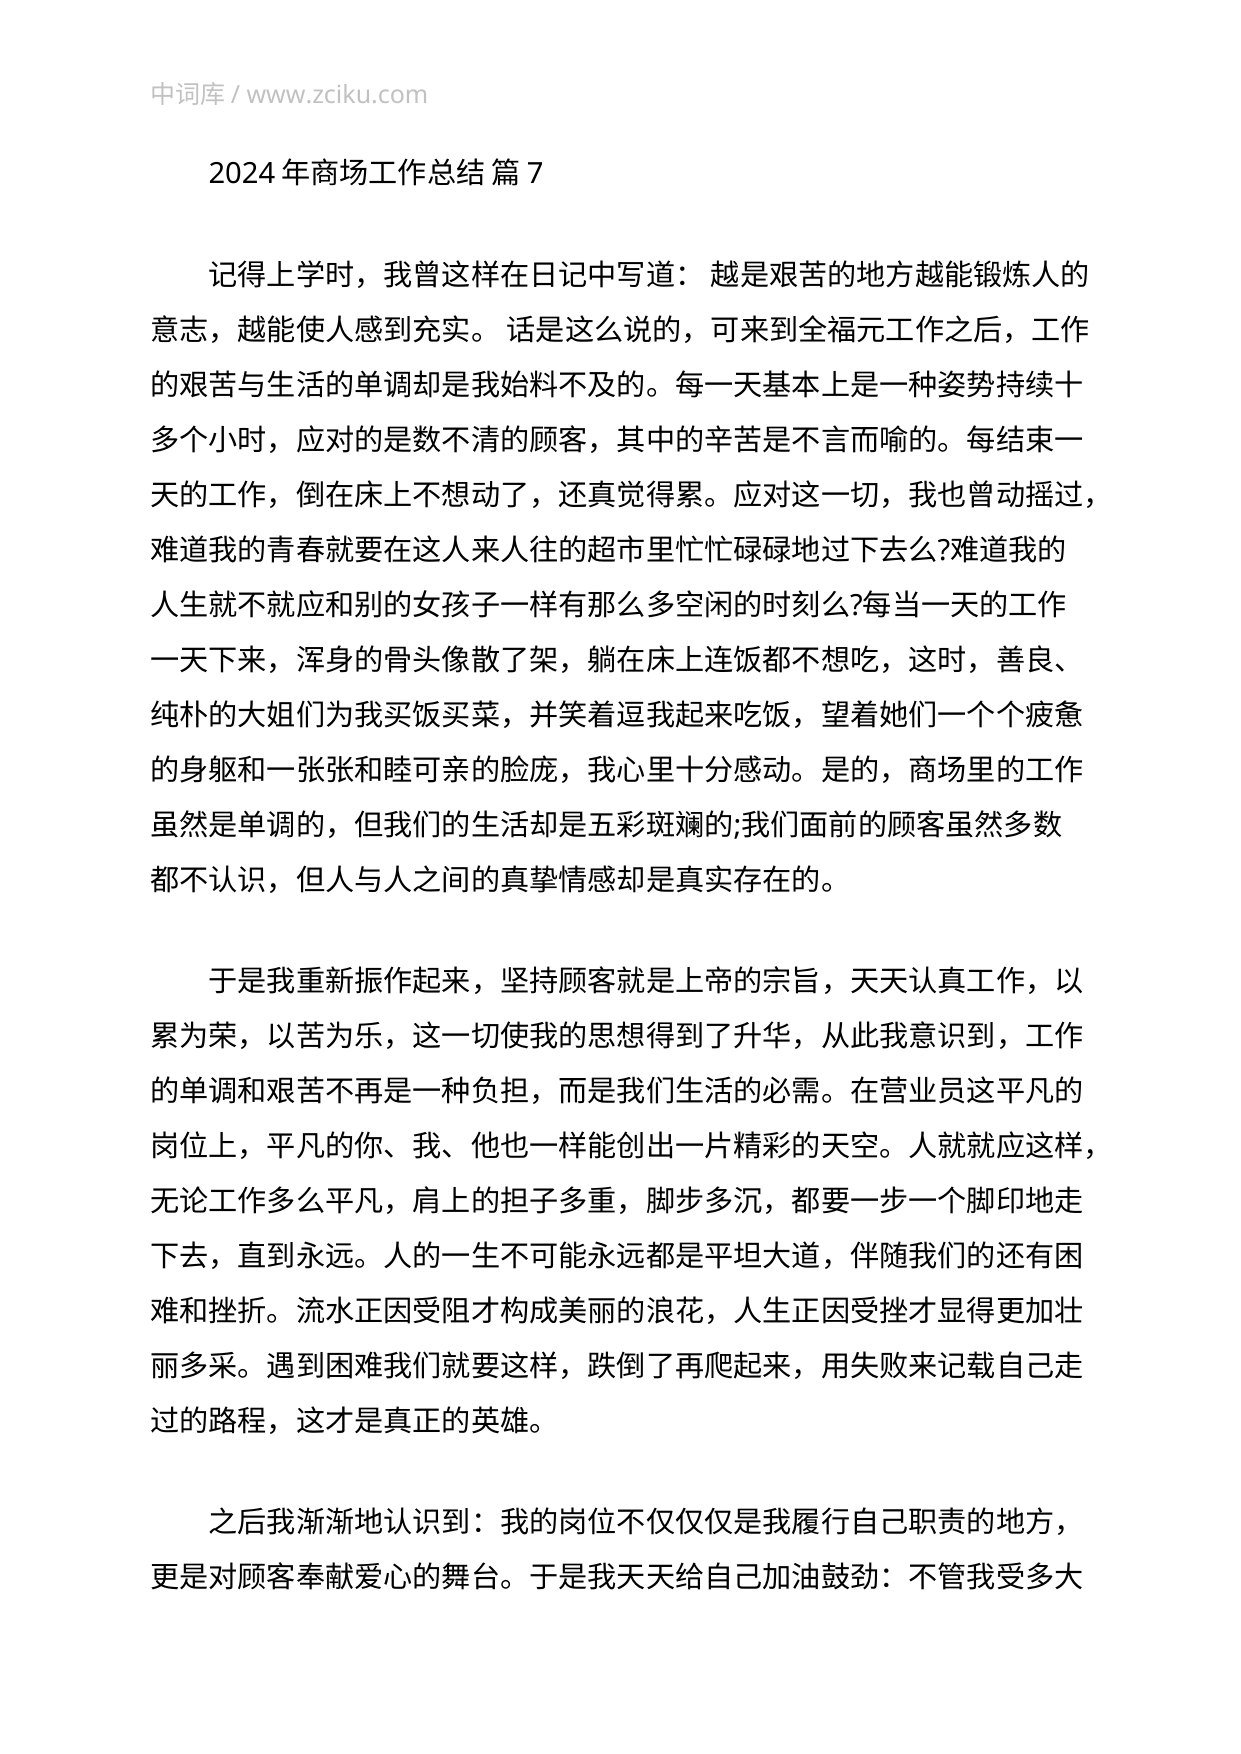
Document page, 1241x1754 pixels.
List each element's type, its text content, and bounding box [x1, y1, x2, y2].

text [150, 1499, 1090, 1596]
text 2024年商场工作总结 篇7 [150, 150, 1090, 192]
text 记得上学时，我曾这样在日记中写道： 越是艰苦的地方越能锻炼人的意志，越能使人感到充实。 话是这么说的，可来到全福元工作之后，工作的艰苦与生活的单调却是我始料不及的。每一天基本上是一种姿势持续十多个小时，应对的是数不清的顾客，其中的辛苦是不言而喻的。每结束一天的工作，倒在床上不想动了，还真觉得累。应对这一切，我也曾动摇过，难道我的青春就要在这人来人往的超市里忙忙碌碌地过下去么?难道我的人生就不就应和别的女孩子一样有那么多空闲的时刻么?每当一天的工作一天下来，浑身的骨头像散了架，躺在床上连饭都不想吃，这时，善良、纯朴的大姐们为我买饭买菜，并笑着逗我起来吃饭，望着她们一个个疲惫的身躯和一张张和睦可亲的脸庞，我心里十分感动。是的，商场里的工作虽然是单调的，但我们的生活却是五彩斑斓的;我们面前的顾客虽然多数都不认识，但人与人之间的真挚情感却是真实存在的。 [150, 252, 1090, 898]
text 于是我重新振作起来，坚持顾客就是上帝的宗旨，天天认真工作，以累为荣，以苦为乐，这一切使我的思想得到了升华，从此我意识到，工作的单调和艰苦不再是一种负担，而是我们生活的必需。在营业员这平凡的岗位上，平凡的你、我、他也一样能创出一片精彩的天空。人就就应这样，无论工作多么平凡，肩上的担子多重，脚步多沉，都要一步一个脚印地走下去，直到永远。人的一生不可能永远都是平坦大道，伴随我们的还有困难和挫折。流水正因受阻才构成美丽的浪花，人生正因受挫才显得更加壮丽多采。遇到困难我们就要这样，跌倒了再爬起来，用失败来记载自己走过的路程，这才是真正的英雄。 [150, 958, 1090, 1439]
